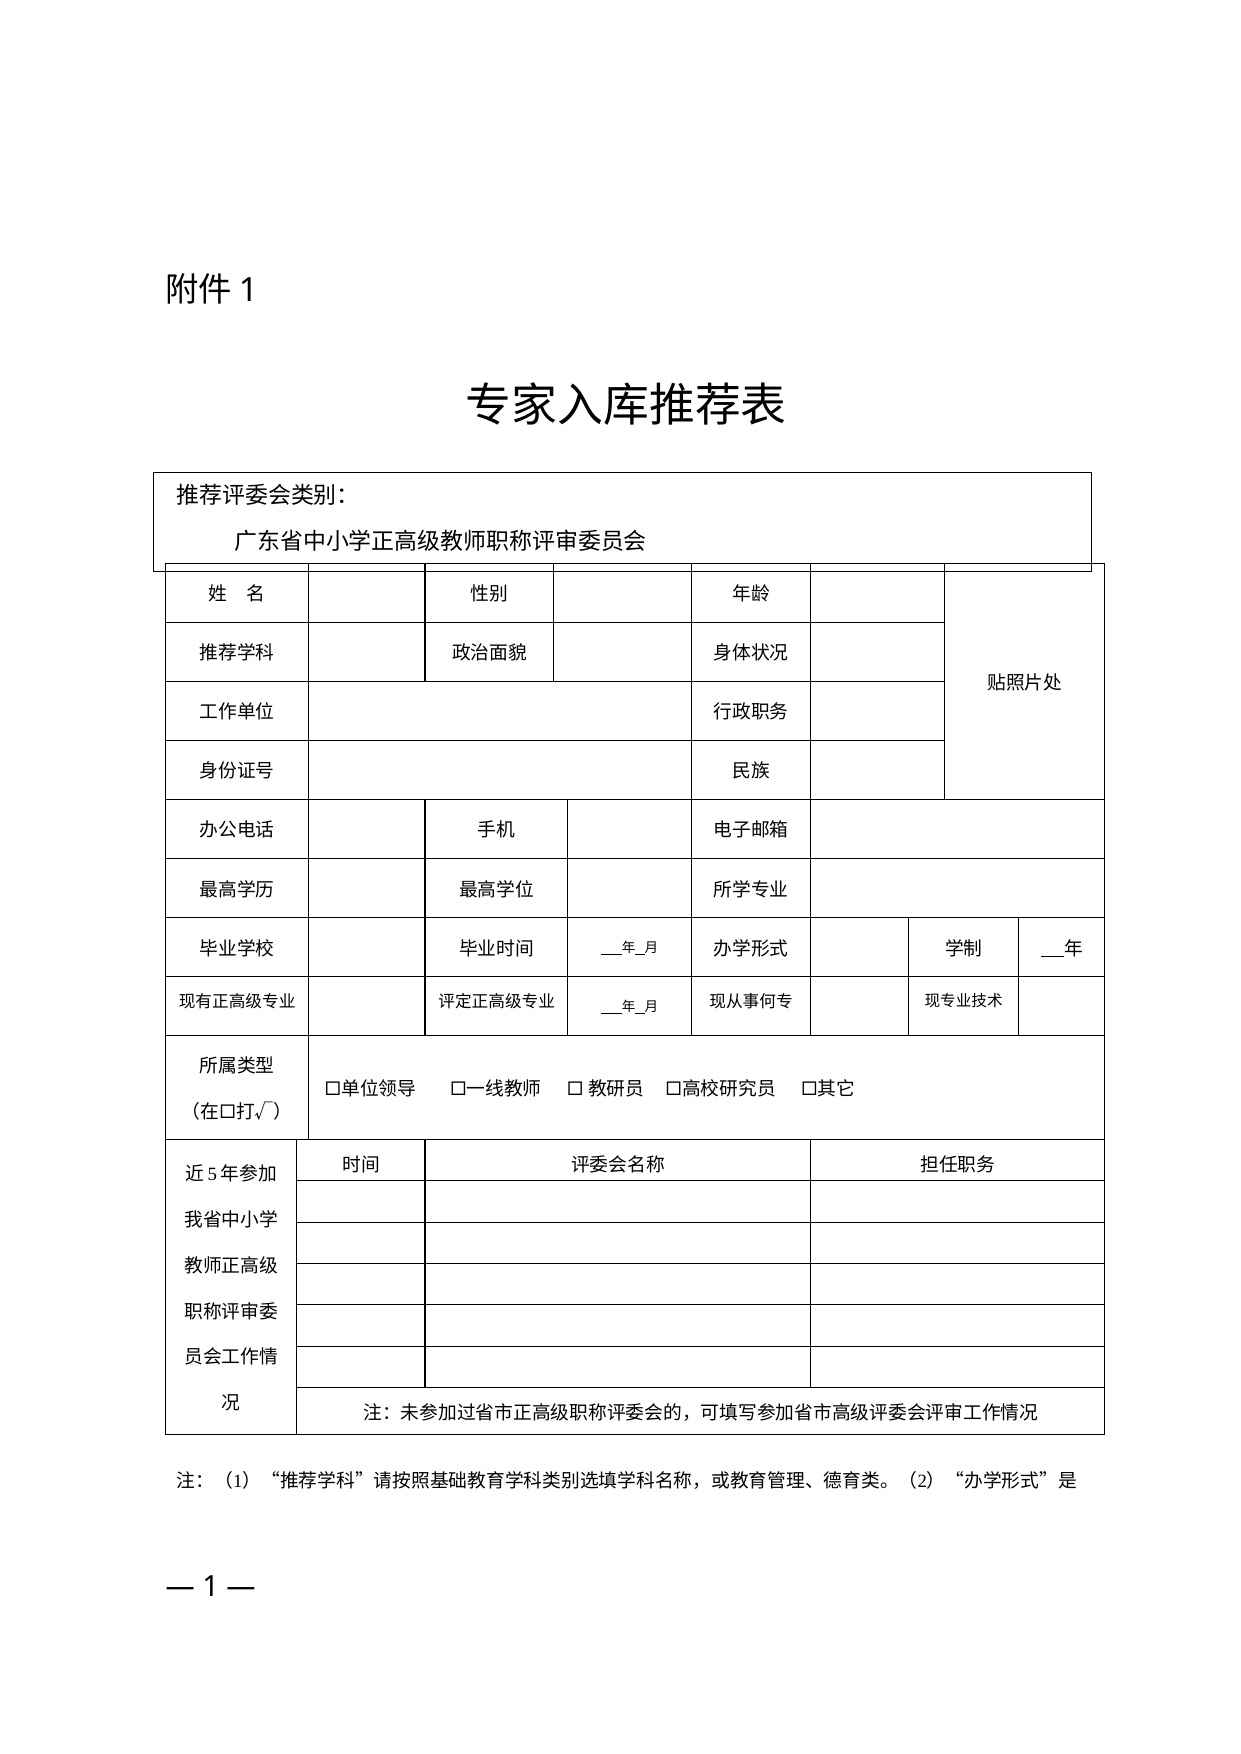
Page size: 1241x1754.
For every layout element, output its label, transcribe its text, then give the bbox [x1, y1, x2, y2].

table_cell 年 [1019, 918, 1104, 976]
table_cell [426, 1305, 810, 1346]
table_cell 注：未参加过省市正高级职称评委会的，可填写参加省市高级评委会评审工作情况 [297, 1388, 1104, 1434]
table_cell [1019, 977, 1104, 1035]
table_cell [811, 1223, 1104, 1263]
table_cell [297, 1305, 424, 1346]
table_cell 推荐学科 [166, 623, 308, 681]
table_cell [297, 1181, 424, 1222]
table_cell [426, 1347, 810, 1387]
table_cell 担任职务 [811, 1140, 1104, 1180]
table_cell [297, 1347, 424, 1387]
table_cell [811, 623, 944, 681]
table_cell [309, 859, 424, 917]
table_cell 评委会名称 [426, 1140, 810, 1180]
table_cell [811, 741, 944, 799]
table_cell 评定正高级专业技术资格时间 [426, 977, 567, 1035]
table_cell [811, 800, 1104, 858]
table_cell [309, 682, 691, 740]
table_cell [554, 623, 691, 681]
table_cell [426, 1264, 810, 1304]
table_cell 所学专业 [692, 859, 810, 917]
table_cell 民族 [692, 741, 810, 799]
table_cell 现有正高级专业技术资格名称 [166, 977, 308, 1035]
table_cell 办学形式 [692, 918, 810, 976]
table_cell 最高学位 [426, 859, 567, 917]
table_header [554, 564, 691, 571]
table_cell [309, 918, 424, 976]
table_cell [297, 1223, 424, 1263]
table_cell [811, 1181, 1104, 1222]
table_header 贴照片处 [945, 564, 1104, 799]
table_cell 最高学历 [166, 859, 308, 917]
table_cell 单位领导 一线教师 教研员 高校研究员 其它 [309, 1036, 1104, 1139]
table_cell [811, 977, 908, 1035]
table_cell 工作单位 [166, 682, 308, 740]
table_header [811, 572, 944, 622]
table_cell [426, 1223, 810, 1263]
table_cell [309, 800, 424, 858]
table_cell 办公电话 [166, 800, 308, 858]
table_cell 时间 [297, 1140, 424, 1180]
text 广东省中小学正高级教师职称评审委员会 [165, 517, 1087, 562]
table_cell 毕业时间 [426, 918, 567, 976]
table_cell 所属类型 （在打√） [166, 1036, 308, 1139]
table_header [811, 564, 944, 571]
text 附件1 [165, 241, 1087, 333]
table_cell 政治面貌 [426, 623, 553, 681]
table_cell 手机 [426, 800, 567, 858]
table_cell [309, 977, 424, 1035]
table_cell [426, 1181, 810, 1222]
table_cell [297, 1264, 424, 1304]
table_cell 年 月 [568, 918, 691, 976]
table_header [554, 572, 691, 622]
table_cell [309, 623, 424, 681]
table_cell [811, 1264, 1104, 1304]
table_cell 学制 [909, 918, 1018, 976]
table_cell 近5年参加我省中小学教师正高级职称评审委员会工作情况 [166, 1140, 296, 1434]
table_cell [811, 859, 1104, 917]
table_header 年龄 [692, 572, 810, 622]
text 专家入库推荐表 [165, 356, 1087, 448]
table_header 姓 名 [166, 572, 308, 622]
table_cell 行政职务 [692, 682, 810, 740]
table_cell 身体状况 [692, 623, 810, 681]
table_cell [568, 859, 691, 917]
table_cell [165, 1435, 1105, 1524]
table_cell [568, 800, 691, 858]
table_cell [811, 1305, 1104, 1346]
table_cell 电子邮箱 [692, 800, 810, 858]
table_cell 现从事何专业技术工作 [692, 977, 810, 1035]
table_cell 毕业学校 [166, 918, 308, 976]
table_cell [811, 1347, 1104, 1387]
table_cell 现专业技术工作年限 [909, 977, 1018, 1035]
text 推荐评委会类别： [165, 473, 1087, 517]
table_cell 身份证号 [166, 741, 308, 799]
table_cell [309, 741, 691, 799]
table_cell [811, 918, 908, 976]
table_cell 年 月 [568, 977, 691, 1035]
table_header 性别 [426, 572, 553, 622]
table_cell [811, 682, 944, 740]
table_header [309, 572, 424, 622]
table_header [309, 564, 424, 571]
